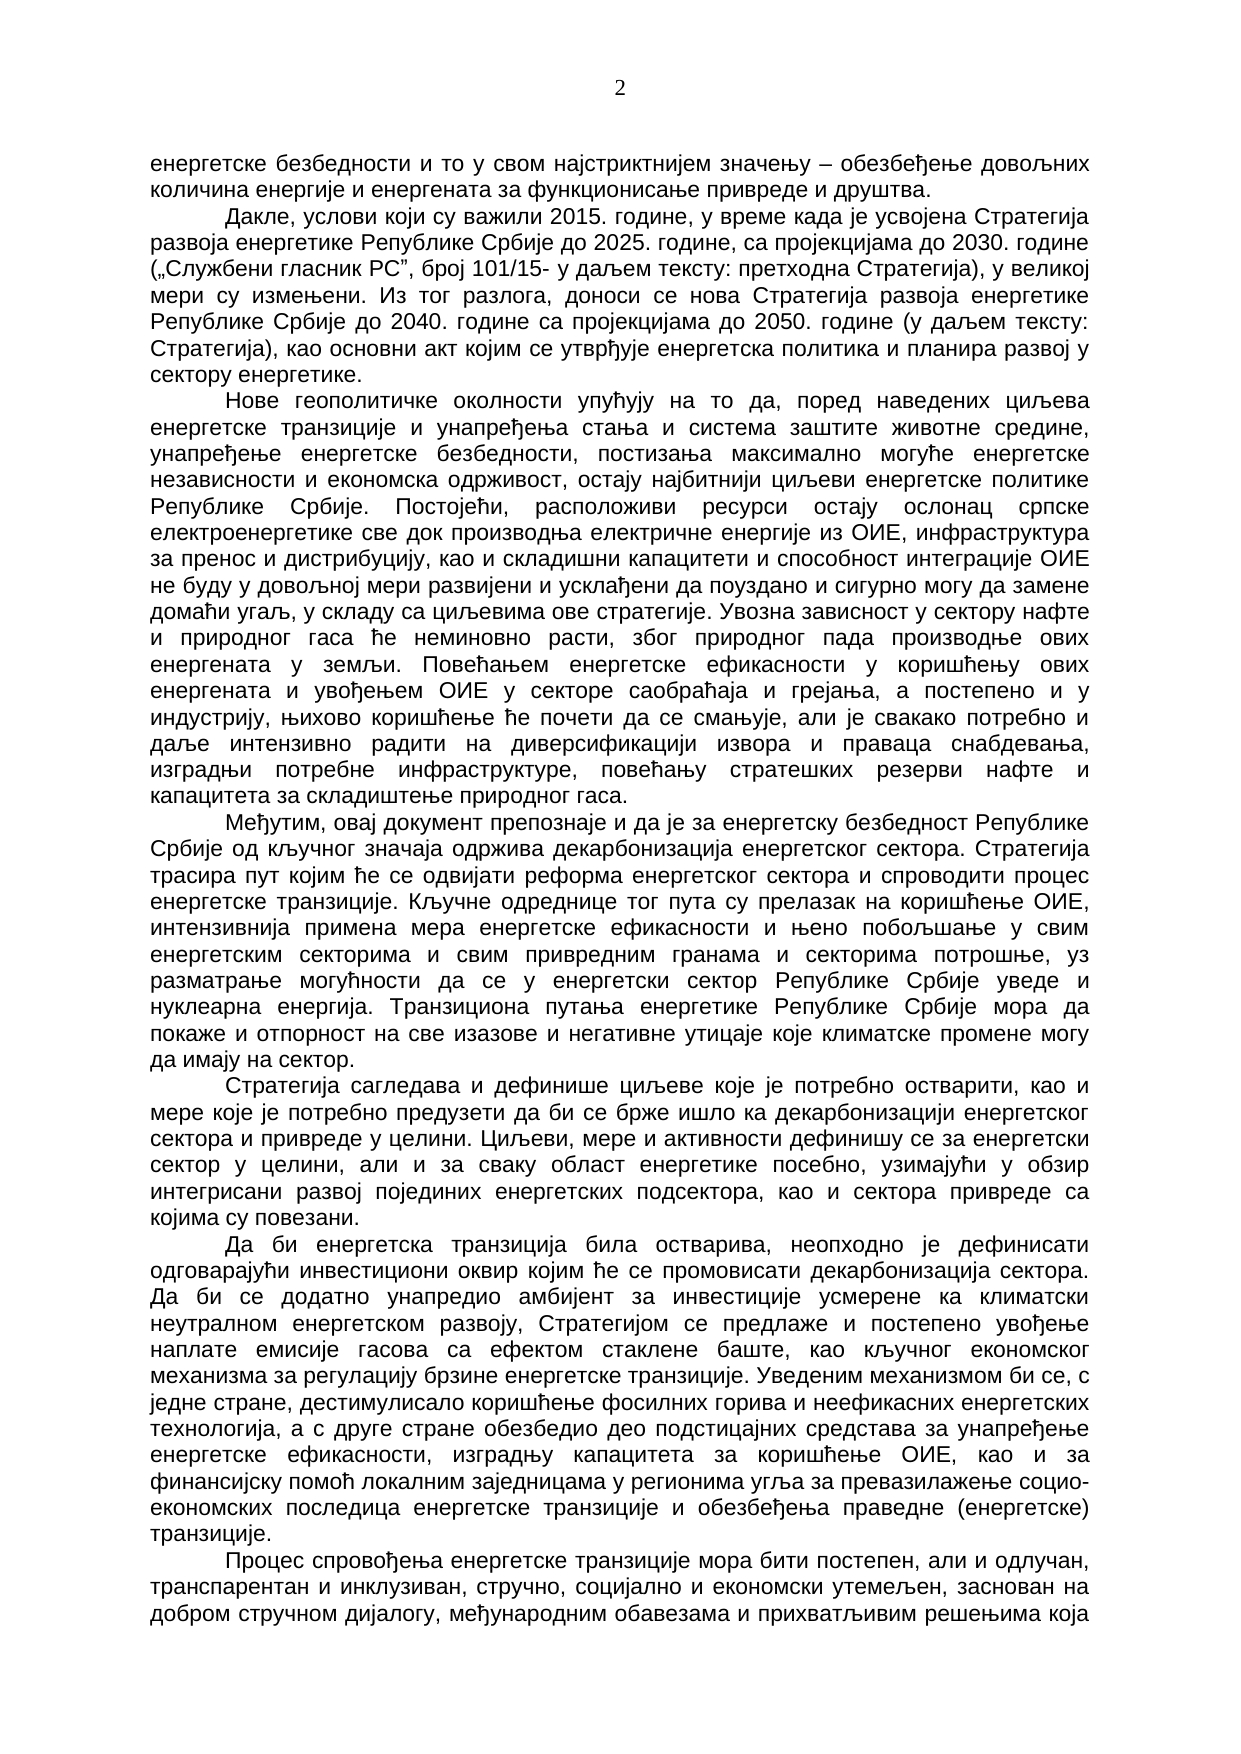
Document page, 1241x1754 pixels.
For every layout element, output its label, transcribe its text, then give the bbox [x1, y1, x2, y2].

text Да би енергетска транзиција била остварива, неопходно је дефинисати одговарајући инвестициони оквир којим ће се промовисати декарбонизација сектора. Да би се додатно унапредио амбијент за инвестиције усмерене ка климатски неутралном енергетском развоју, Стратегијом се предлаже и постепено увођење наплате емисије гасова са ефектом стаклене баште, као кључног економског механизма за регулацију брзине енергетске транзиције. Уведеним механизмом би се, с једне стране, дестимулисало коришћење фосилних горива и неефикасних енергетских технологија, а с друге стране обезбедио део подстицајних средстава за унапређење енергетске ефикасности, изградњу капацитета за коришћење ОИЕ, као и за финансијску помоћ локалним заједницама у регионима угља за превазилажење социо-економских последица енергетске транзиције и обезбеђења праведне (енергетске) транзиције. [150, 1231, 1090, 1547]
text Међутим, овај документ препознаје и да је за енергетску безбедност Републике Србије од кључног значаја одржива декарбонизација енергетског сектора. Стратегија трасира пут којим ће се одвијати реформа енергетског сектора и спроводити процес енергетске транзиције. Кључне одреднице тог пута су прелазак на коришћење ОИЕ, интензивнија примена мера енергетске ефикасности и њено побољшање у свим енергетским секторима и свим привредним гранама и секторима потрошње, уз разматрање могућности да се у енергетски сектор Републике Србије уведе и нуклеарна енергија. Транзициона путања енергетике Републике Србије мора да покаже и отпорност на све изазове и негативне утицаје које климатске промене могу да имају на сектор. [150, 809, 1090, 1072]
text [150, 1547, 1090, 1626]
text Нове геополитичке околности упућују на то да, поред наведених циљева енергетске транзиције и унапређења стања и система заштите животне средине, унапређење енергетске безбедности, постизања максимално могуће енергетске независности и економска одрживост, остају најбитнији циљеви енергетске политике Републике Србије. Постојећи, расположиви ресурси остају ослонац српске електроенергетике све док производња електричне енергије из ОИЕ, инфраструктура за пренос и дистрибуцију, као и складишни капацитети и способност интеграције ОИЕ не буду у довољној мери развијени и усклађени да поуздано и сигурно могу да замене домаћи угаљ, у складу са циљевима ове стратегије. Увозна зависност у сектору нафте и природног гаса ће неминовно расти, због природног пада производње ових енергената у земљи. Повећањем енергетске ефикасности у коришћењу ових енергената и увођењем ОИЕ у секторе саобраћаја и грејања, а постепено и у индустрију, њихово коришћење ће почети да се смањује, али је свакако потребно и даље интензивно радити на диверсификацији извора и праваца снабдевања, изградњи потребне инфраструктуре, повећању стратешких резерви нафте и капацитета за складиштење природног гаса. [150, 387, 1090, 809]
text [150, 150, 1090, 203]
text Дакле, услови који су важили 2015. године, у време када је усвојена Стратегија развоја енергетике Републике Србије до 2025. године, са пројекцијама до 2030. године („Службени гласник РСˮ, број 101/15- у даљем тексту: претходна Стратегија), у великој мери су измењени. Из тог разлога, доноси се нова Стратегија развоја енергетике Републике Србије до 2040. године са пројекцијама до 2050. године (у даљем тексту: Стратегија), као основни акт којим се утврђује енергетска политика и планира развој у сектору енергетике. [150, 203, 1090, 387]
text Стратегија сагледава и дефинише циљеве које је потребно остварити, као и мере које је потребно предузети да би се брже ишло ка декарбонизацији енергетског сектора и привреде у целини. Циљеви, мере и активности дефинишу се за енергетски сектор у целини, али и за сваку област енергетике посебно, узимајући у обзир интегрисани развој појединих енергетских подсектора, као и сектора привреде са којима су повезани. [150, 1072, 1090, 1231]
